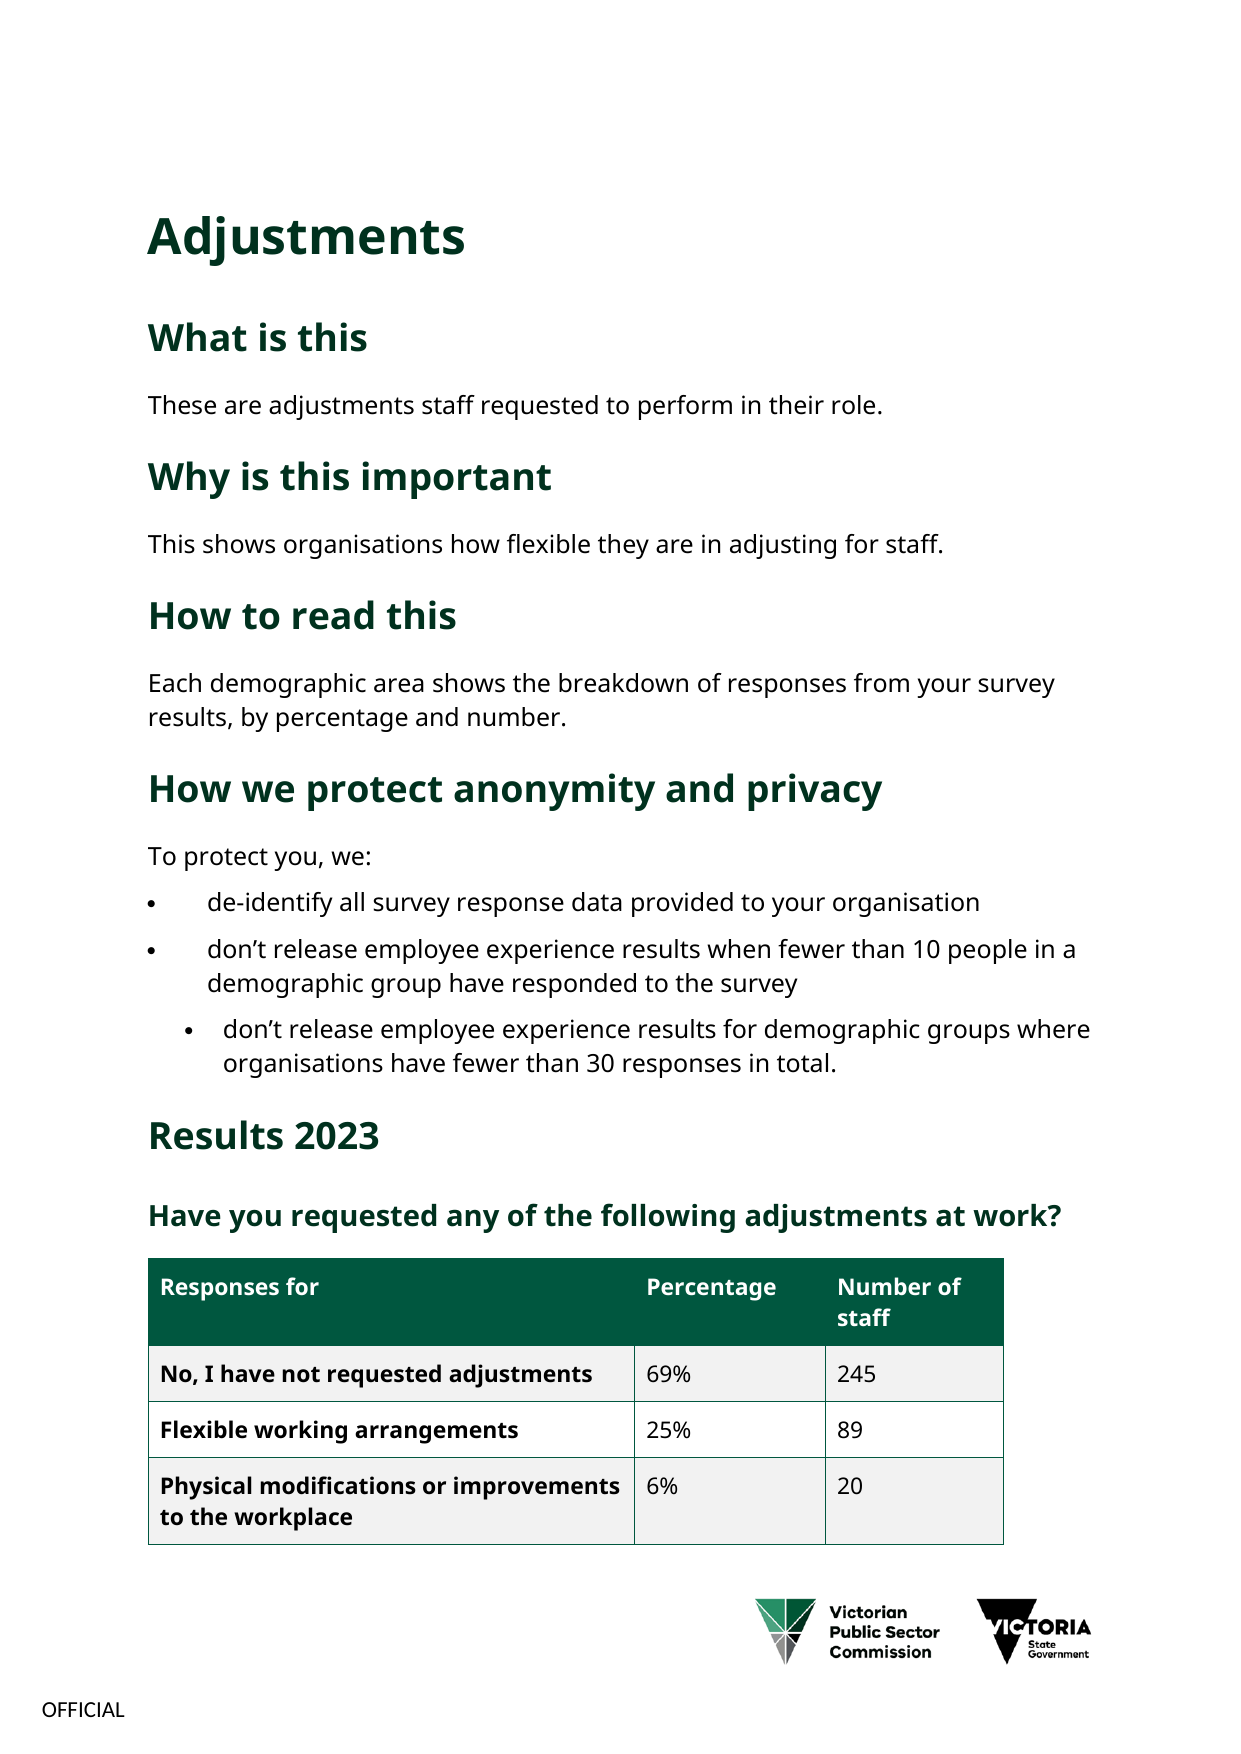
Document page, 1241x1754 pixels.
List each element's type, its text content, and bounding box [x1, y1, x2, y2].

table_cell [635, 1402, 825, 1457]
text Each demographic area shows the breakdown of responses from your survey results, by percentage and number. [148, 665, 1092, 733]
list don’t release employee experience results when fewer than 10 people in a demographic group have responded to the survey [148, 931, 1092, 999]
subtitle Results 2023 [148, 1109, 1092, 1160]
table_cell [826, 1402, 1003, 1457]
subtitle What is this [148, 311, 1092, 362]
subtitle Adjustments [148, 201, 1092, 269]
text This shows organisations how flexible they are in adjusting for staff. [148, 526, 1092, 560]
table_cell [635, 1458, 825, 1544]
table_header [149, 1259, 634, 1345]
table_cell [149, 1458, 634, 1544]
text To protect you, we: [148, 838, 1092, 873]
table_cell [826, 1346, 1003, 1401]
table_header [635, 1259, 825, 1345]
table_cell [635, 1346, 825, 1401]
subtitle Have you requested any of the following adjustments at work? [148, 1196, 1092, 1235]
list don’t release employee experience results for demographic groups where organisations have fewer than 30 responses in total. [185, 1012, 1092, 1080]
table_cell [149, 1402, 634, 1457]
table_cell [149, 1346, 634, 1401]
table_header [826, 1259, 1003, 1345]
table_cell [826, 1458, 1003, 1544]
subtitle How to read this [148, 589, 1092, 641]
subtitle How we protect anonymity and privacy [148, 763, 1092, 814]
picture [754, 1598, 1093, 1666]
subtitle Why is this important [148, 451, 1092, 502]
list de-identify all survey response data provided to your organisation [148, 885, 1092, 919]
text These are adjustments staff requested to perform in their role. [148, 387, 1092, 421]
